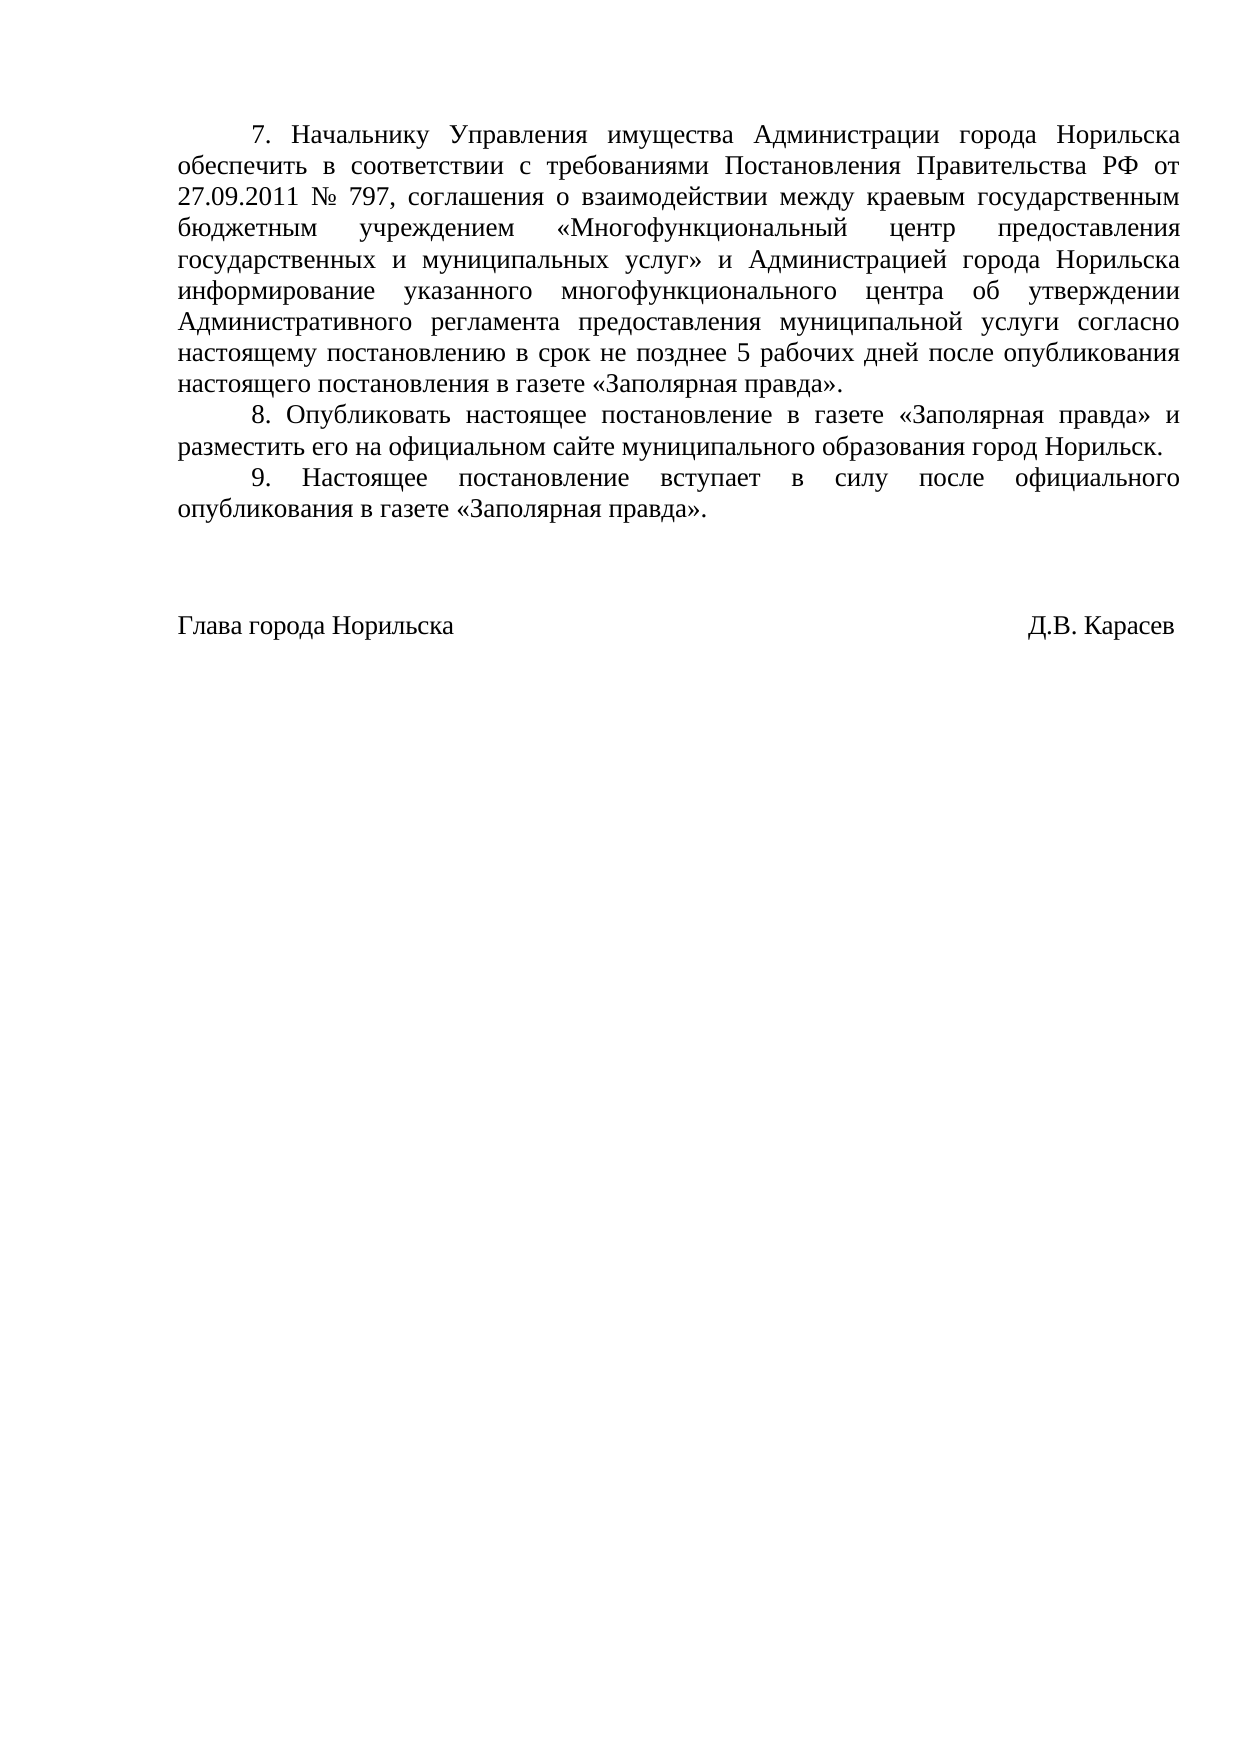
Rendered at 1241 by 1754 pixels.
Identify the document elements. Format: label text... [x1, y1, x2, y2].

text 8. Опубликовать настоящее постановление в газете «Заполярная правда» и разместить его на официальном сайте муниципального образования город Норильск. [177, 398, 1181, 461]
text Глава города Норильска Д.В. Карасев [177, 609, 1181, 640]
text 7. Начальнику Управления имущества Администрации города Норильска обеспечить в соответствии с требованиями Постановления Правительства РФ от 27.09.2011 № 797, соглашения о взаимодействии между краевым государственным бюджетным учреждением «Многофункциональный центр предоставления государственных и муниципальных услуг» и Администрацией города Норильска информирование указанного многофункционального центра об утверждении Административного регламента предоставления муниципальной услуги согласно настоящему постановлению в срок не позднее 5 рабочих дней после опубликования настоящего постановления в газете «Заполярная правда». [177, 118, 1181, 398]
text 9. Настоящее постановление вступает в силу после официального опубликования в газете «Заполярная правда». [177, 461, 1181, 523]
